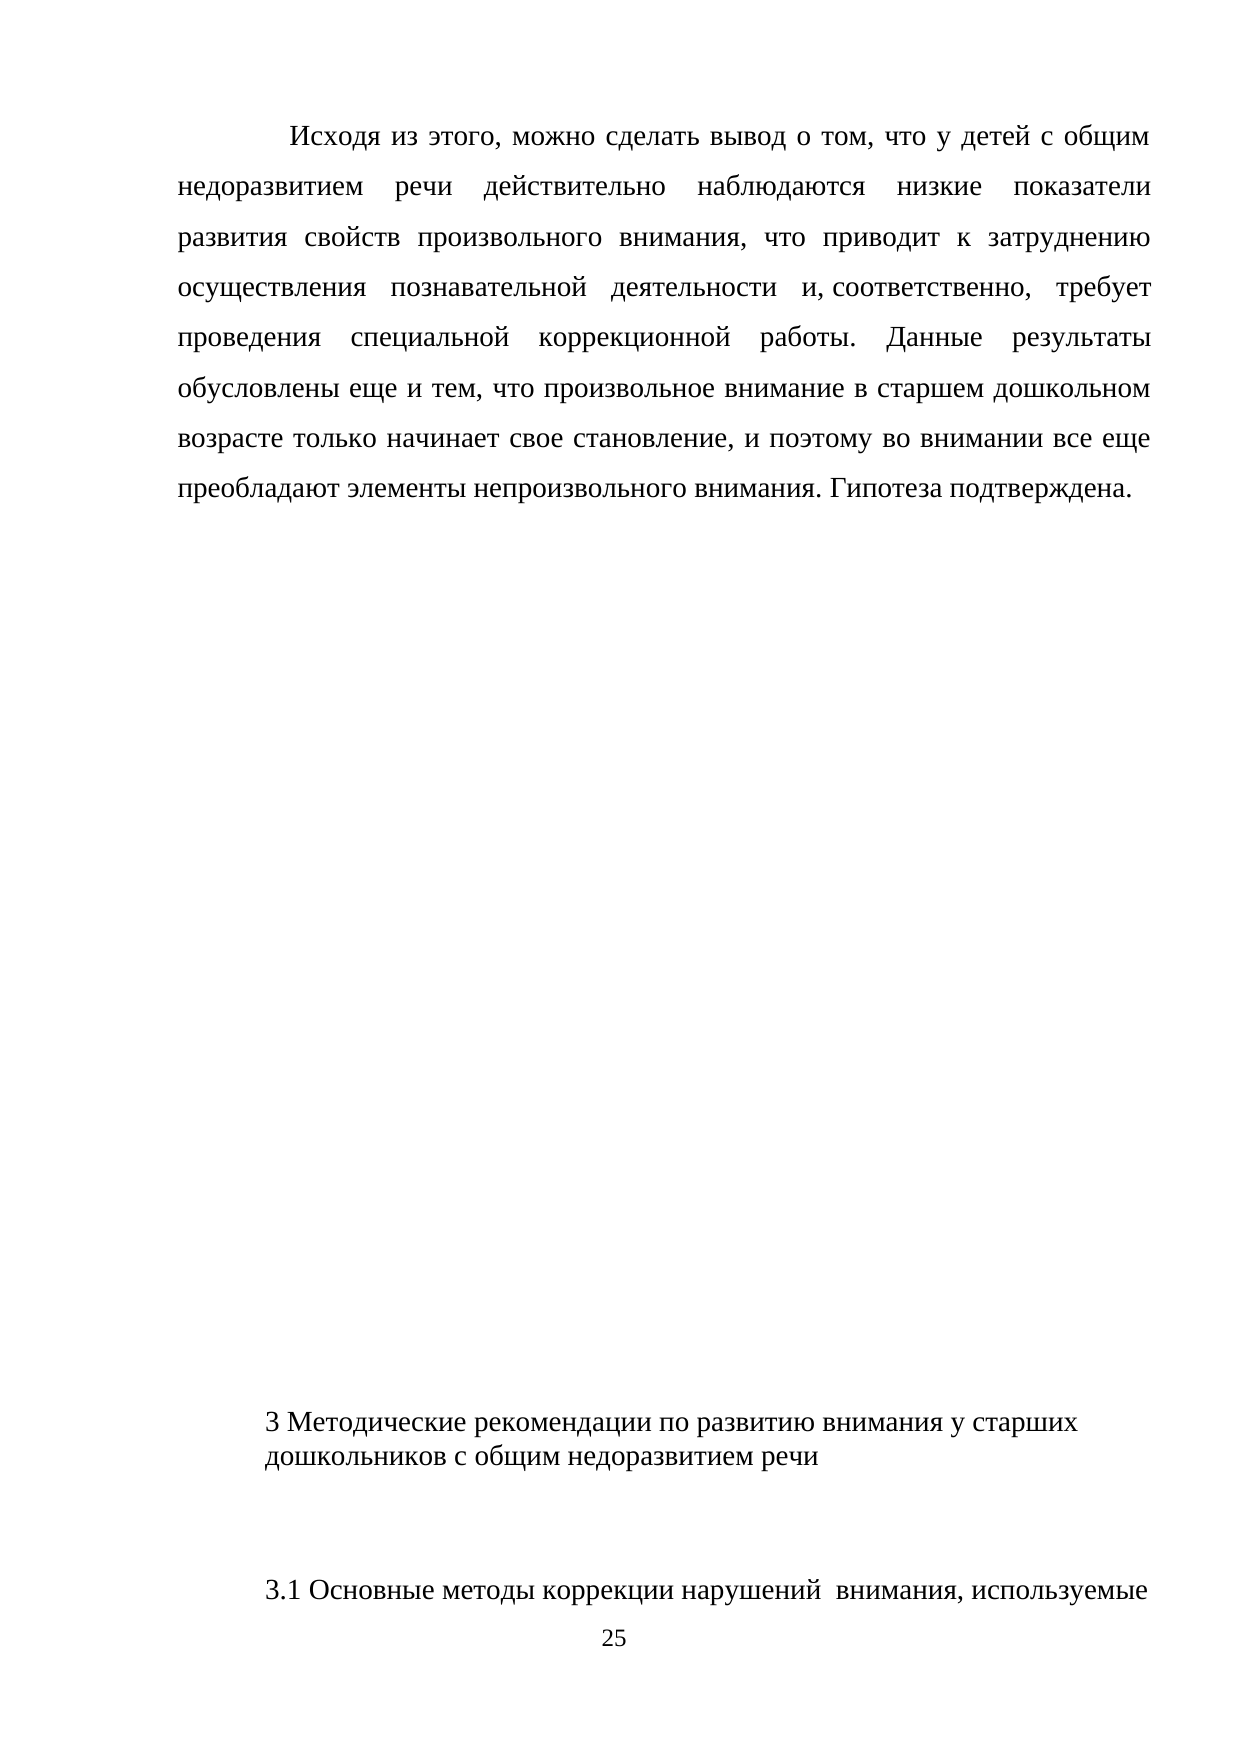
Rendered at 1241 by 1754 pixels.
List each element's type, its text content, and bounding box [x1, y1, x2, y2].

text 3.1 Основные методы коррекции нарушений внимания, используемые [177, 1572, 1152, 1605]
text дошкольников с общим недоразвитием речи [177, 1438, 1152, 1471]
text Исходя из этого, можно сделать вывод о том, что у детей с общим недоразвитием речи действительно наблюдаются низкие показатели развития свойств произвольного внимания, что приводит к затруднению осуществления познавательной деятельности и, соответственно, требует проведения специальной коррекционной работы. Данные результаты обусловлены еще и тем, что произвольное внимание в старшем дошкольном возрасте только начинает свое становление, и поэтому во внимании все еще преобладают элементы непроизвольного внимания. Гипотеза подтверждена. [177, 118, 1152, 504]
text 3 Методические рекомендации по развитию внимания у старших [177, 1404, 1152, 1438]
